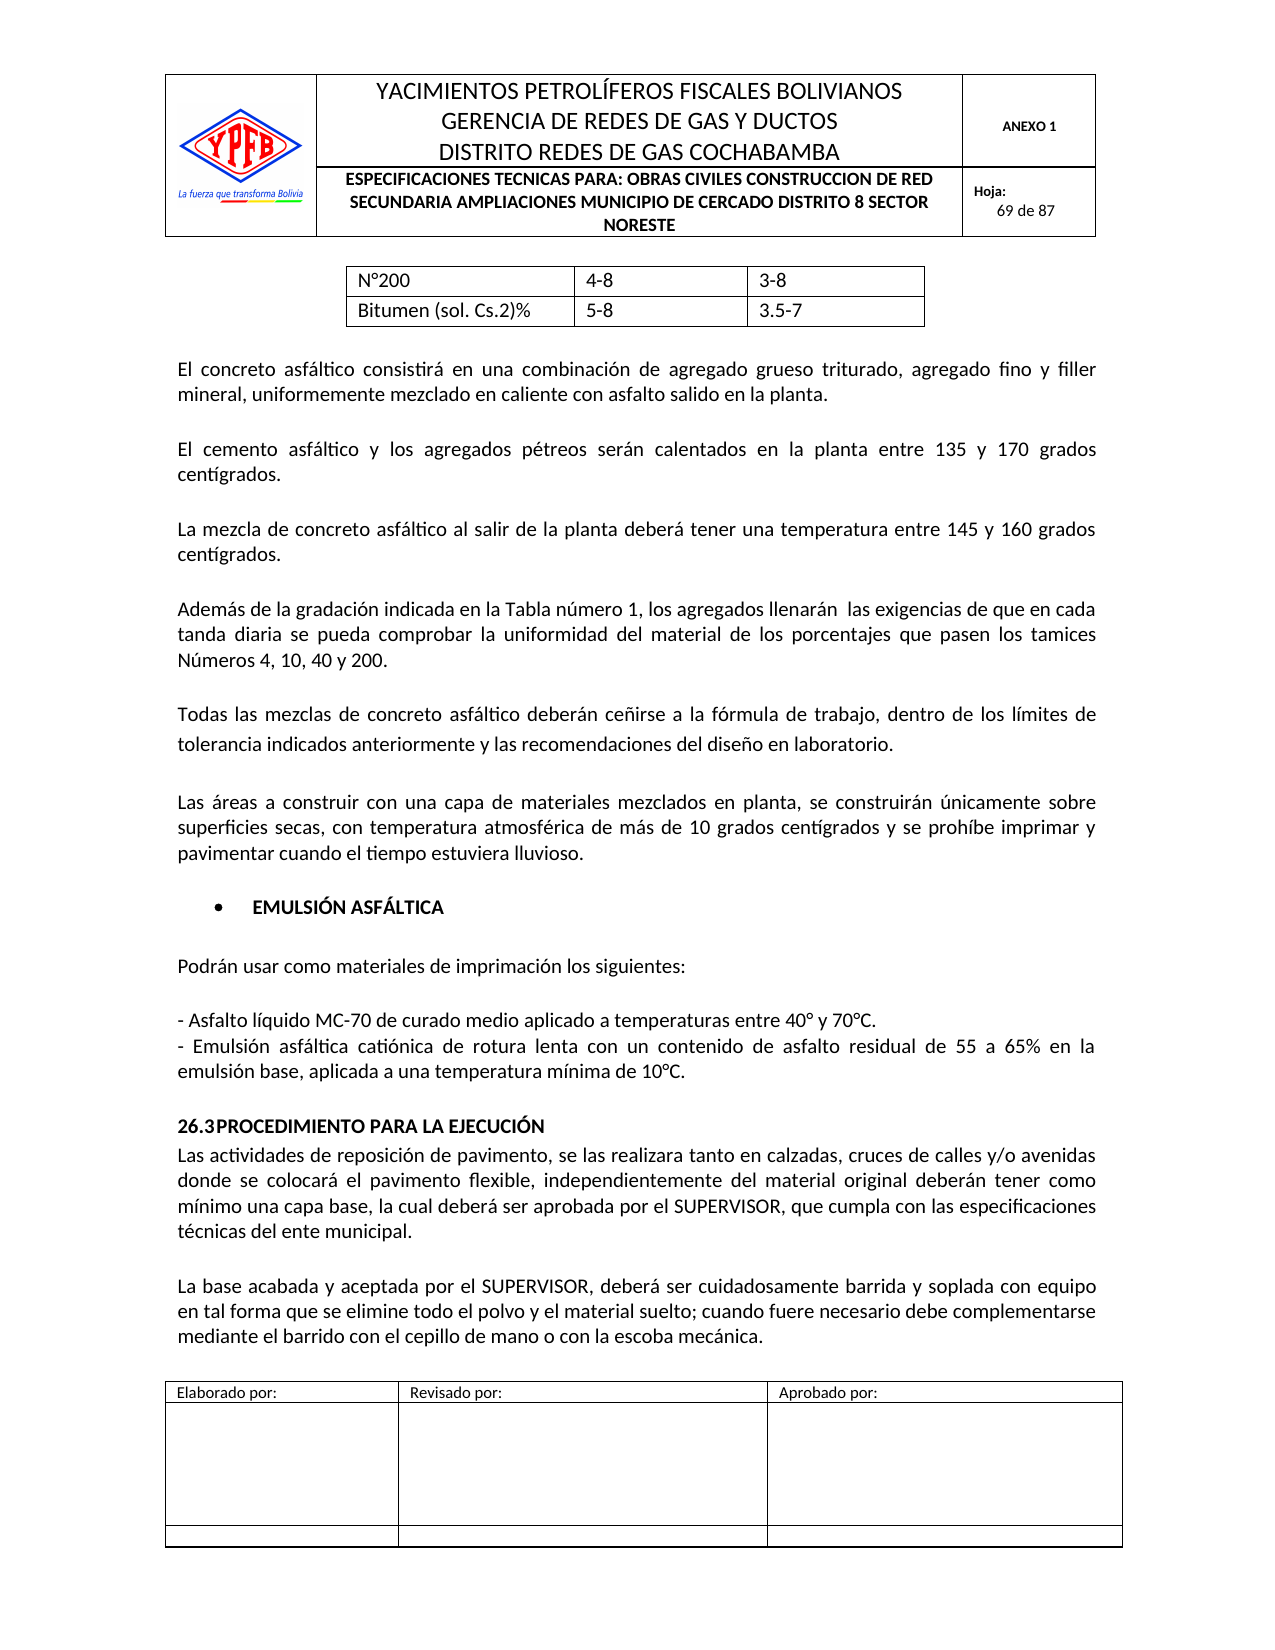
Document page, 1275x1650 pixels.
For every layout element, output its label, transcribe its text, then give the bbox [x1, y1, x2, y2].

text Las actividades de reposición de pavimento, se las realizara tanto en calzadas, cruces de calles y/o avenidas donde se colocará el pavimento flexible, independientemente del material original deberán tener como mínimo una capa base, la cual deberá ser aprobada por el SUPERVISOR, que cumpla con las especificaciones técnicas del ente municipal. [177, 1142, 1098, 1244]
text El cemento asfáltico y los agregados pétreos serán calentados en la planta entre 135 y 170 grados centígrados. [177, 436, 1098, 487]
text El concreto asfáltico consistirá en una combinación de agregado grueso triturado, agregado fino y filler mineral, uniformemente mezclado en caliente con asfalto salido en la planta. [177, 356, 1098, 407]
table_cell N°200 [347, 267, 574, 296]
table_cell 4-8 [575, 267, 747, 296]
text Además de la gradación indicada en la Tabla número 1, los agregados llenarán las exigencias de que en cada tanda diaria se pueda comprobar la uniformidad del material de los porcentajes que pasen los tamices Números 4, 10, 40 y 200. [177, 596, 1098, 672]
list PROCEDIMIENTO PARA LA EJECUCIÓN [177, 1113, 1098, 1138]
picture [176, 103, 304, 208]
table_cell 5-8 [575, 297, 747, 326]
text Las áreas a construir con una capa de materiales mezclados en planta, se construirán únicamente sobre superficies secas, con temperatura atmosférica de más de 10 grados centígrados y se prohíbe imprimar y pavimentar cuando el tiempo estuviera lluvioso. [177, 789, 1098, 865]
text - Emulsión asfáltica catiónica de rotura lenta con un contenido de asfalto residual de 55 a 65% en la emulsión base, aplicada a una temperatura mínima de 10°C. [177, 1033, 1098, 1084]
text - Asfalto líquido MC-70 de curado medio aplicado a temperaturas entre 40° y 70°C. [177, 1007, 1098, 1033]
text Podrán usar como materiales de imprimación los siguientes: [177, 953, 1098, 978]
list EMULSIÓN ASFÁLTICA [215, 894, 1098, 920]
text La base acabada y aceptada por el SUPERVISOR, deberá ser cuidadosamente barrida y soplada con equipo en tal forma que se elimine todo el polvo y el material suelto; cuando fuere necesario debe complementarse mediante el barrido con el cepillo de mano o con la escoba mecánica. [177, 1273, 1098, 1349]
text Todas las mezclas de concreto asfáltico deberán ceñirse a la fórmula de trabajo, dentro de los límites de tolerancia indicados anteriormente y las recomendaciones del diseño en laboratorio. [177, 702, 1098, 756]
table_cell 3.5-7 [748, 297, 924, 326]
table_cell 3-8 [748, 267, 924, 296]
text La mezcla de concreto asfáltico al salir de la planta deberá tener una temperatura entre 145 y 160 grados centígrados. [177, 516, 1098, 567]
table_cell Bitumen (sol. Cs.2)% [347, 297, 574, 326]
